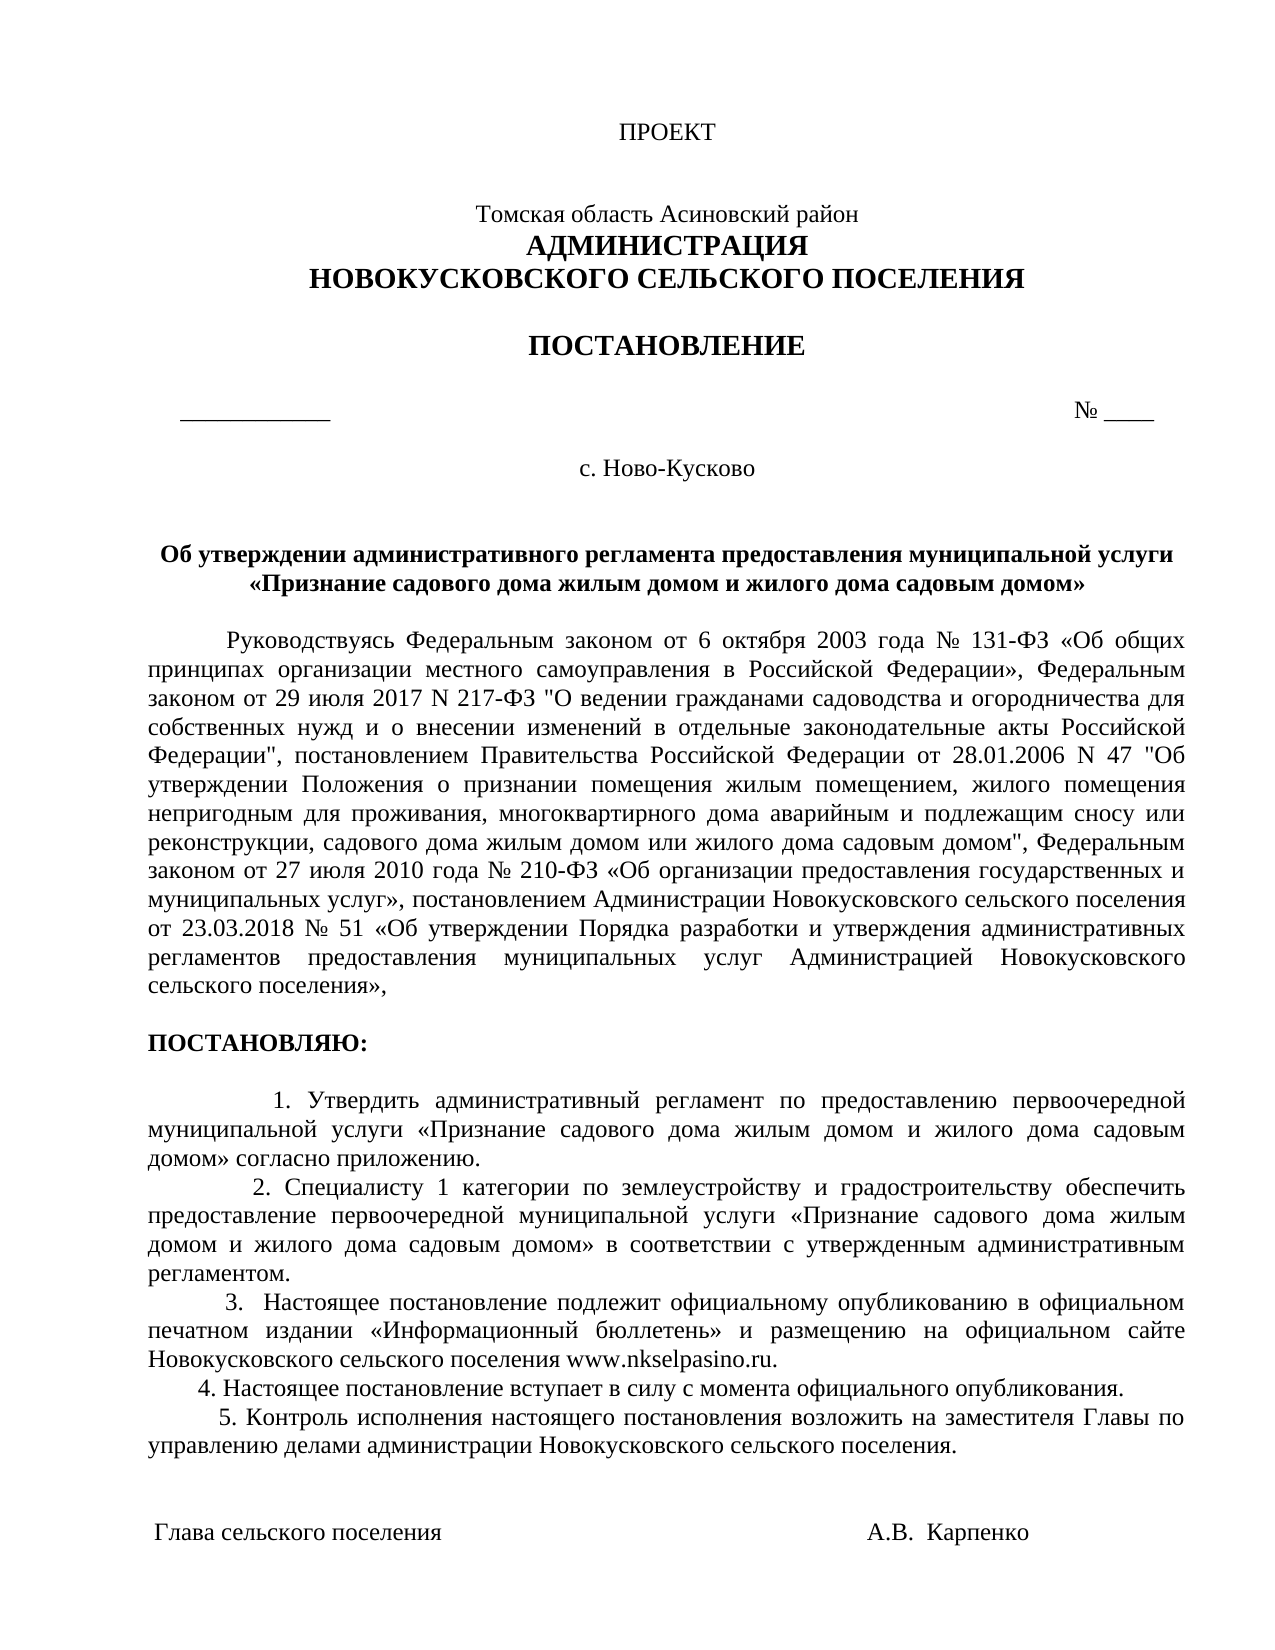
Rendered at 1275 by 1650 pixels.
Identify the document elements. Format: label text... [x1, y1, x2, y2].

text 4. Настоящее постановление вступает в силу с момента официального опубликования. [148, 1373, 1186, 1402]
text ПОСТАНОВЛЯЮ: [148, 1028, 1186, 1057]
text 3. Настоящее постановление подлежит официальному опубликованию в официальном печатном издании «Информационный бюллетень» и размещению на официальном сайте Новокусковского сельского поселения www.nkselpasino.ru. [148, 1287, 1186, 1373]
text Руководствуясь Федеральным законом от 6 октября 2003 года № 131-ФЗ «Об общих принципах организации местного самоуправления в Российской Федерации», Федеральным законом от 29 июля 2017 N 217-ФЗ "О ведении гражданами садоводства и огородничества для собственных нужд и о внесении изменений в отдельные законодательные акты Российской Федерации", постановлением Правительства Российской Федерации от 28.01.2006 N 47 "Об утверждении Положения о признании помещения жилым помещением, жилого помещения непригодным для проживания, многоквартирного дома аварийным и подлежащим сносу или реконструкции, садового дома жилым домом или жилого дома садовым домом", Федеральным законом от 27 июля 2010 года № 210-ФЗ «Об организации предоставления государственных и муниципальных услуг», постановлением Администрации Новокусковского сельского поселения от 23.03.2018 № 51 «Об утверждении Порядка разработки и утверждения административных регламентов предоставления муниципальных услуг Администрацией Новокусковского сельского поселения», [148, 626, 1186, 999]
text ПРОЕКТ [148, 117, 1186, 145]
text ____________ № ____ [148, 396, 1186, 424]
text Томская область Асиновский район [148, 199, 1186, 228]
text АДМИНИСТРАЦИЯ [148, 228, 1186, 261]
text 5. Контроль исполнения настоящего постановления возложить на заместителя Главы по управлению делами администрации Новокусковского сельского поселения. [148, 1402, 1186, 1459]
text Об утверждении административного регламента предоставления муниципальной услуги «Признание садового дома жилым домом и жилого дома садовым домом» [148, 539, 1186, 597]
text 1. Утвердить административный регламент по предоставлению первоочередной муниципальной услуги «Признание садового дома жилым домом и жилого дома садовым домом» согласно приложению. [148, 1086, 1186, 1172]
text 2. Специалисту 1 категории по землеустройству и градостроительству обеспечить предоставление первоочередной муниципальной услуги «Признание садового дома жилым домом и жилого дома садовым домом» в соответствии с утвержденным административным регламентом. [148, 1172, 1186, 1287]
text ПОСТАНОВЛЕНИЕ [148, 328, 1186, 362]
text с. Ново-Кусково [148, 453, 1186, 482]
text Глава сельского поселения А.В. Карпенко [148, 1517, 1186, 1546]
text НОВОКУСКОВСКОГО СЕЛЬСКОГО ПОСЕЛЕНИЯ [148, 261, 1186, 295]
